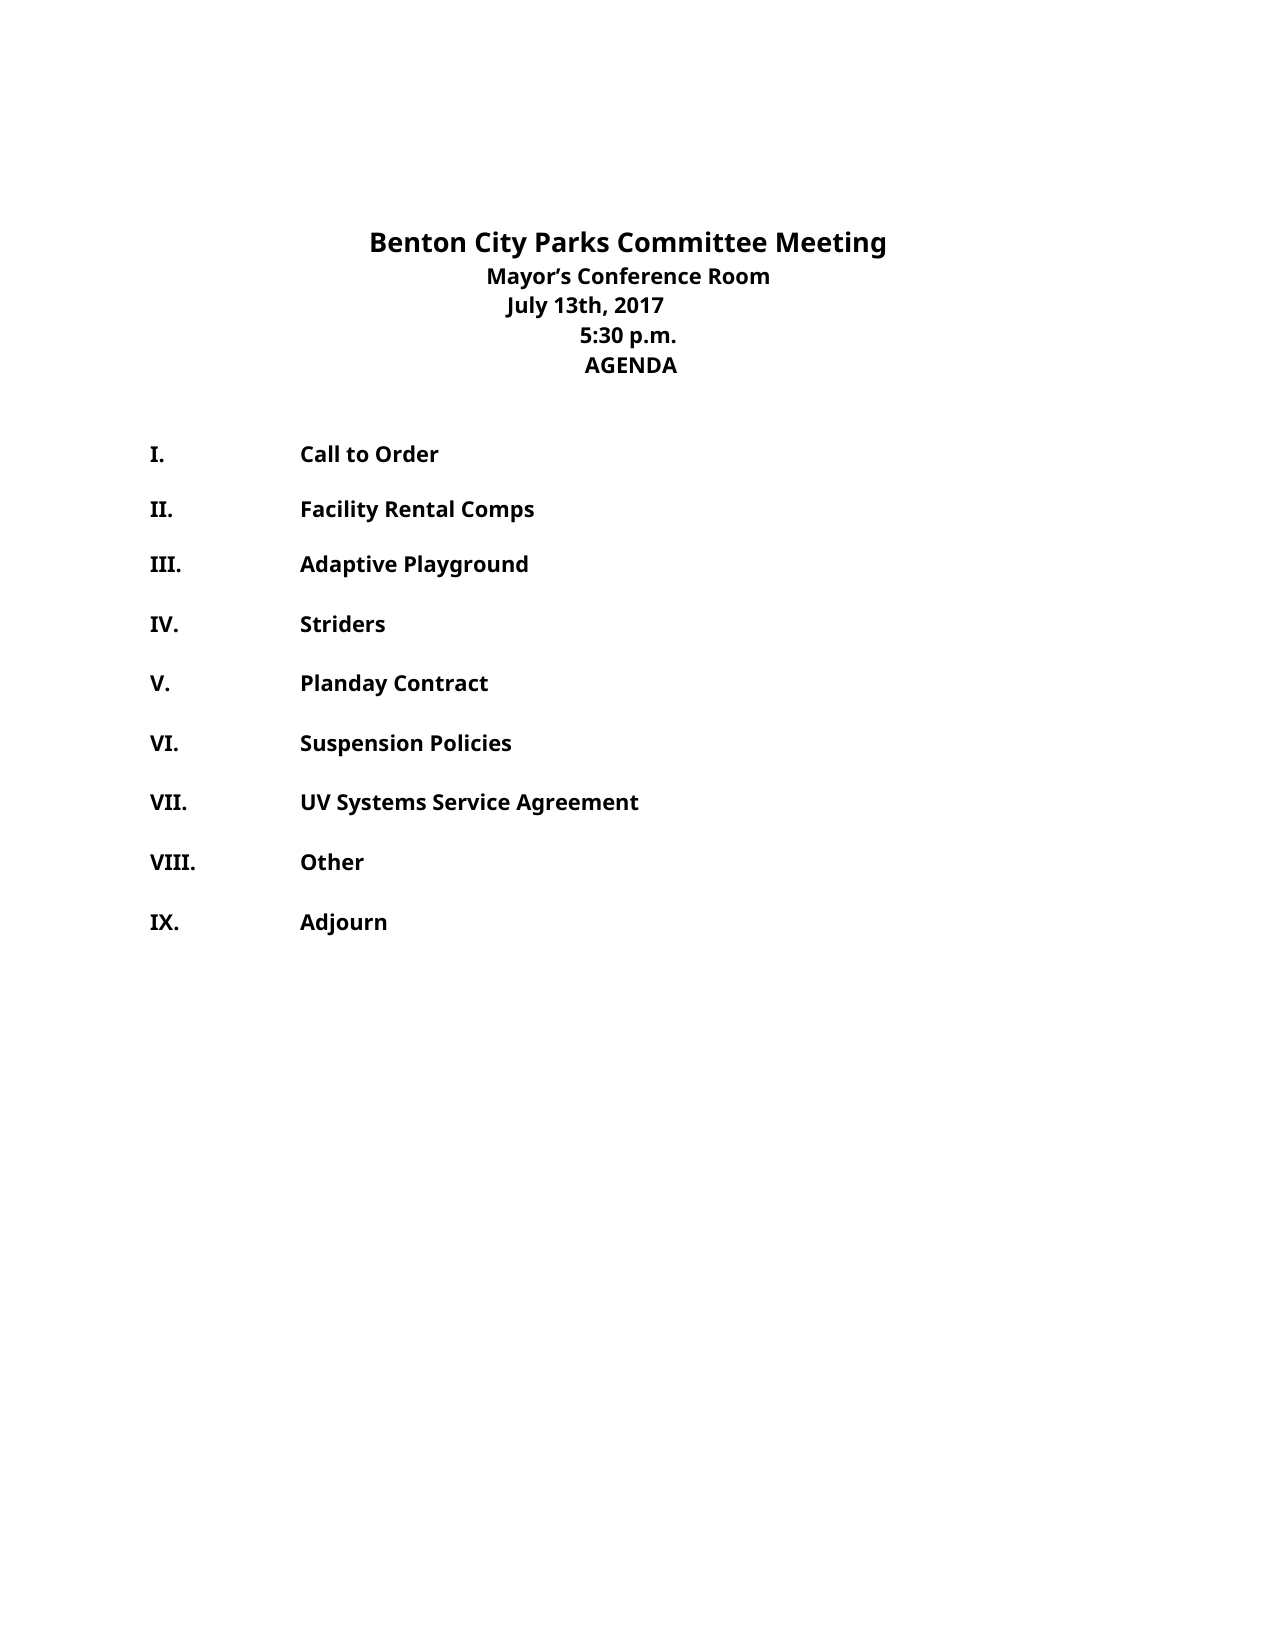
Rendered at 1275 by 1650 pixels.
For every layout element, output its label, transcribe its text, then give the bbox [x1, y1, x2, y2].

text VII. UV Systems Service Agreement [150, 787, 1125, 817]
text V. Planday Contract [150, 668, 1125, 698]
text VIII. Other [150, 847, 1125, 877]
text AGENDA [150, 350, 1106, 380]
text July 13th, 2017 [375, 290, 1106, 320]
text VI. Suspension Policies [150, 728, 1125, 757]
text I. Call to Order [150, 439, 1106, 469]
text IV. Striders [150, 608, 1125, 638]
text IX. Adjourn [150, 906, 1125, 936]
text Benton City Parks Committee Meeting [150, 224, 1106, 261]
text 5:30 p.m. [150, 320, 1106, 350]
text II. Facility Rental Comps [150, 494, 1106, 524]
text Mayor’s Conference Room [150, 261, 1106, 290]
text III. Adaptive Playground [150, 549, 1125, 579]
